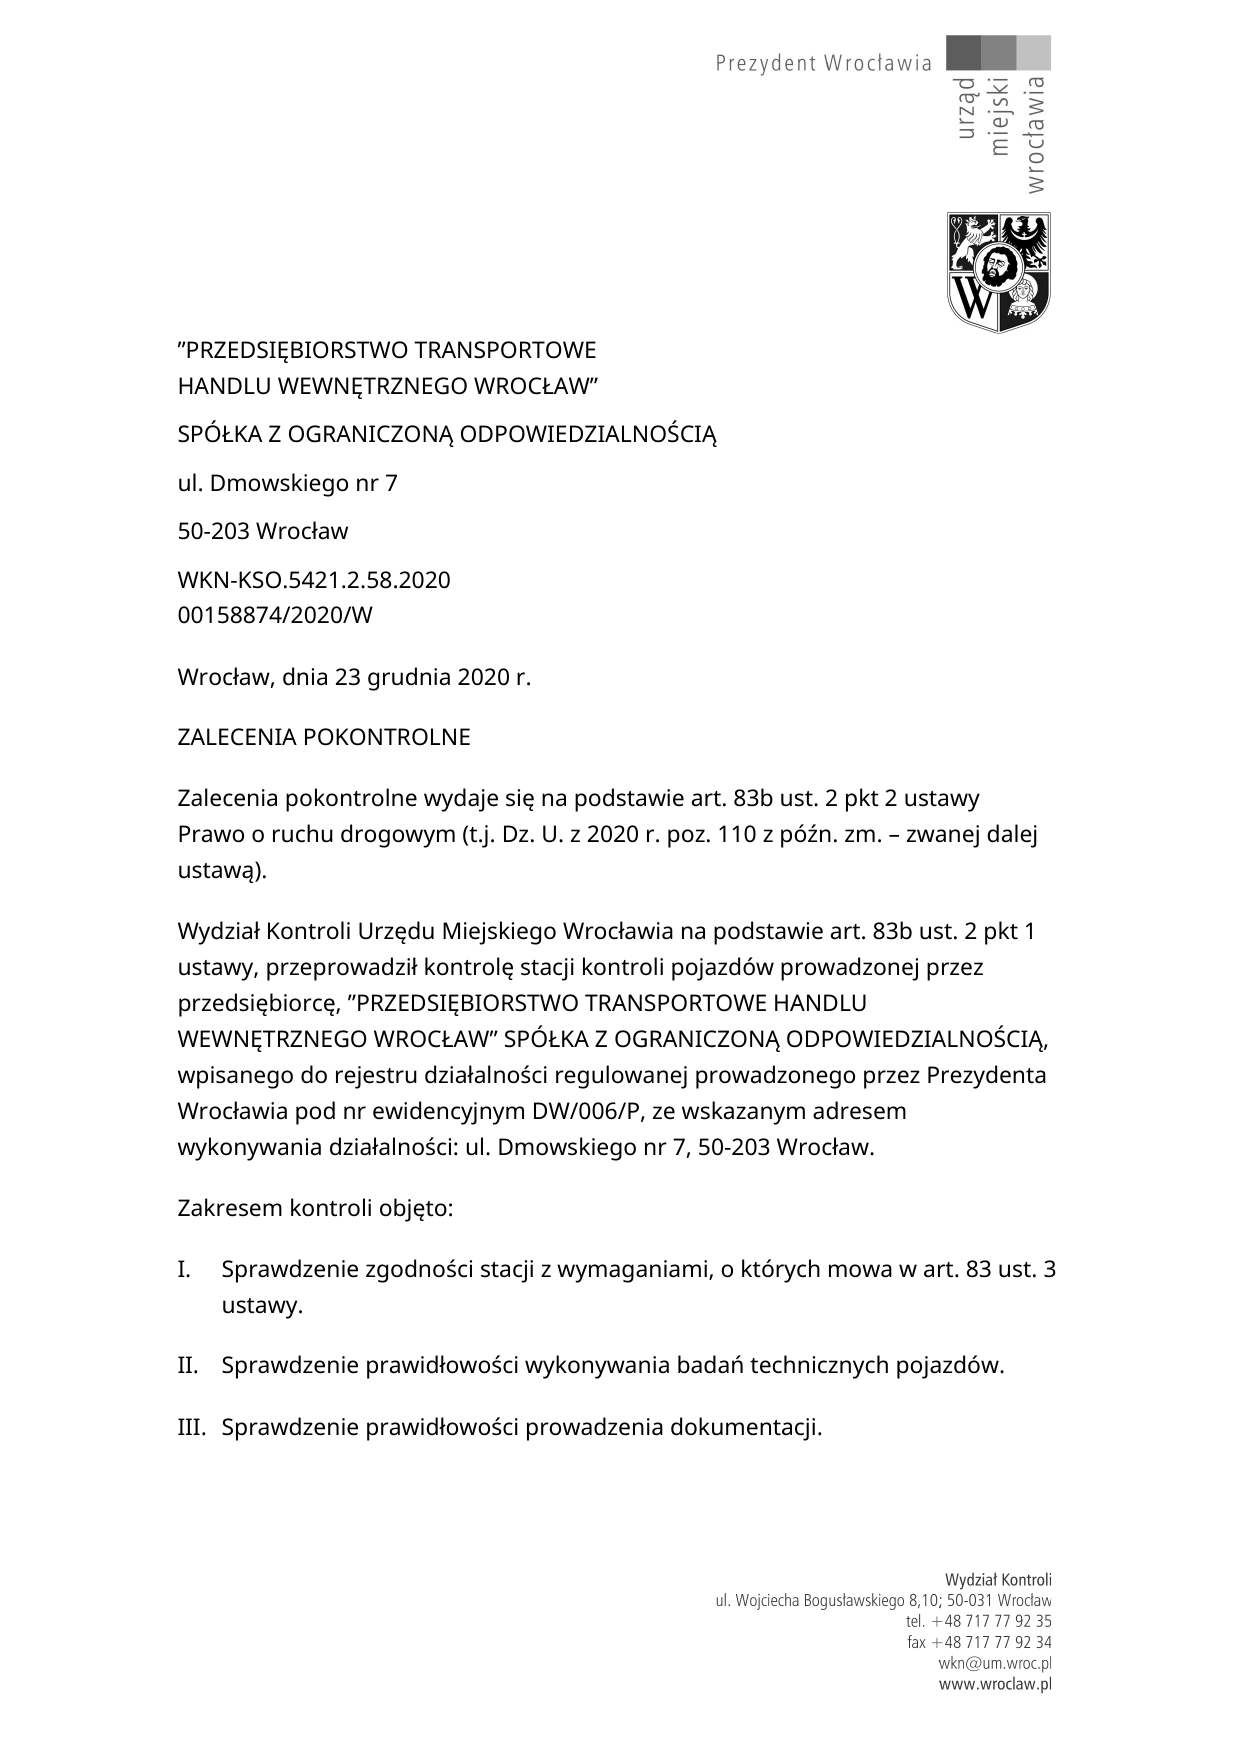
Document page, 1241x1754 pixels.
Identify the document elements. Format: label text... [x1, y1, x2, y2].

picture [715, 1571, 1052, 1695]
list Sprawdzenie prawidłowości prowadzenia dokumentacji. [177, 1410, 1059, 1442]
text Zalecenia pokontrolne wydaje się na podstawie art. 83b ust. 2 pkt 2 ustawy Prawo o ruchu drogowym (t.j. Dz. U. z 2020 r. poz. 110 z późn. zm. – zwanej dalej ustawą). [177, 782, 1051, 885]
text ”PRZEDSIĘBIORSTWO TRANSPORTOWE HANDLU WEWNĘTRZNEGO WROCŁAW” [177, 334, 1051, 401]
list Sprawdzenie zgodności stacji z wymaganiami, o których mowa w art. 83 ust. 3 ustawy. [177, 1253, 1059, 1320]
text 50-203 Wrocław [177, 515, 1051, 546]
text ul. Dmowskiego nr 7 [177, 467, 1051, 498]
picture [715, 35, 1052, 334]
text Wrocław, dnia 23 grudnia 2020 r. [177, 660, 1051, 692]
text SPÓŁKA Z OGRANICZONĄ ODPOWIEDZIALNOŚCIĄ [177, 418, 1051, 449]
text Zakresem kontroli objęto: [177, 1192, 1059, 1223]
text ZALECENIA POKONTROLNE [177, 721, 1051, 753]
text Wydział Kontroli Urzędu Miejskiego Wrocławia na podstawie art. 83b ust. 2 pkt 1 ustawy, przeprowadził kontrolę stacji kontroli pojazdów prowadzonej przez przedsiębiorcę, ”PRZEDSIĘBIORSTWO TRANSPORTOWE HANDLU WEWNĘTRZNEGO WROCŁAW” SPÓŁKA Z OGRANICZONĄ ODPOWIEDZIALNOŚCIĄ, wpisanego do rejestru działalności regulowanej prowadzonego przez Prezydenta Wrocławia pod nr ewidencyjnym DW/006/P, ze wskazanym adresem wykonywania działalności: ul. Dmowskiego nr 7, 50-203 Wrocław. [177, 915, 1051, 1162]
text WKN-KSO.5421.2.58.2020 [177, 563, 1051, 595]
text 00158874/2020/W [177, 599, 1051, 631]
list Sprawdzenie prawidłowości wykonywania badań technicznych pojazdów. [177, 1349, 1059, 1381]
